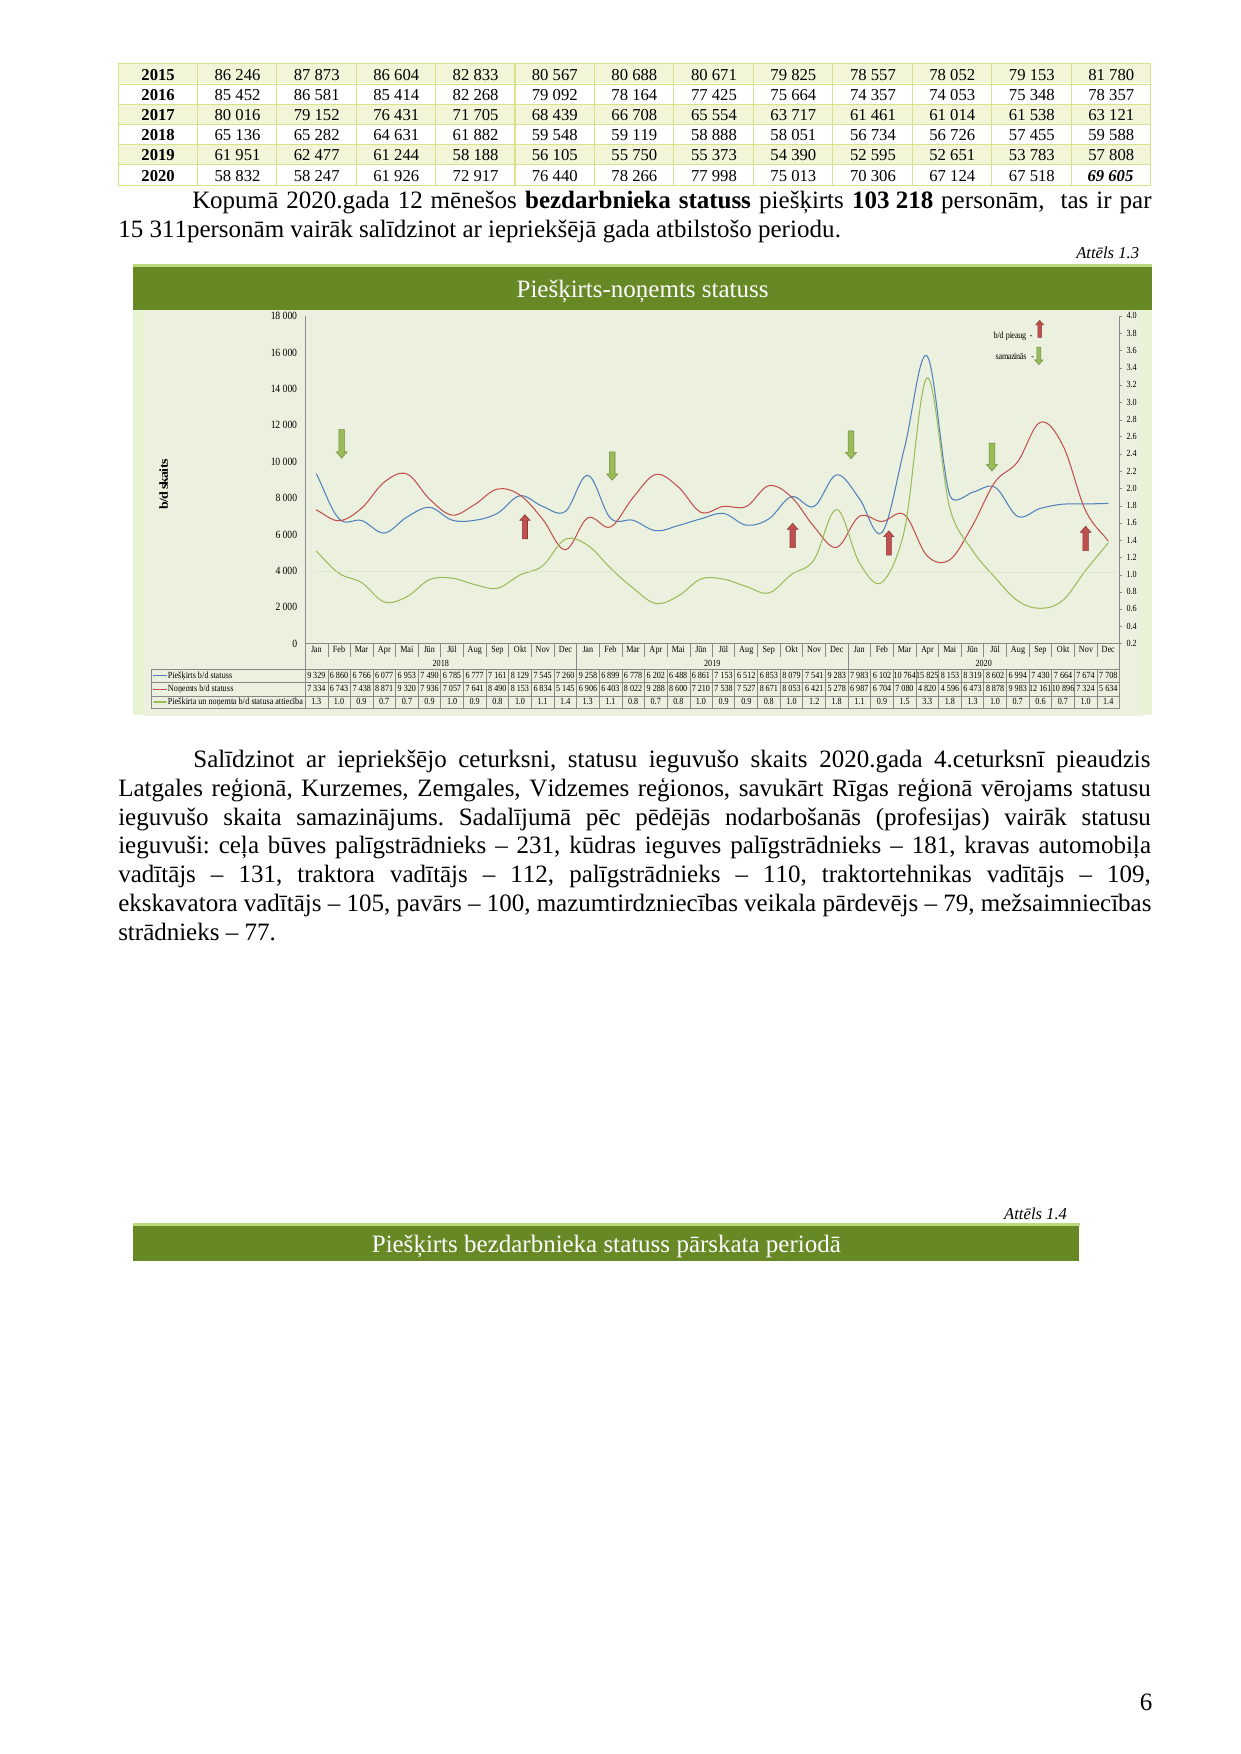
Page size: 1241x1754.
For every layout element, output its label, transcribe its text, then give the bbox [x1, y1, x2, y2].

table_cell 2016 [119, 85, 197, 104]
table_cell 78 357 [1072, 85, 1150, 104]
table_cell 52 651 [913, 145, 991, 164]
table_cell 76 431 [357, 105, 435, 124]
table_header Attēls 1.3 [133, 243, 1152, 263]
table_cell 79 152 [277, 105, 356, 124]
table_cell 80 567 [516, 64, 594, 83]
table_cell 53 783 [992, 145, 1071, 164]
table_cell 61 538 [992, 105, 1071, 124]
table_cell 58 247 [277, 165, 356, 184]
table_cell 59 588 [1072, 125, 1150, 144]
table_cell 79 092 [516, 85, 594, 104]
table_cell 80 016 [198, 105, 276, 124]
table_cell 61 882 [436, 125, 514, 144]
table_cell 55 750 [595, 145, 673, 164]
table_cell 56 105 [516, 145, 594, 164]
table_cell 70 306 [833, 165, 912, 184]
table_cell 56 734 [833, 125, 912, 144]
table_cell 87 873 [277, 64, 356, 83]
table_cell 68 439 [516, 105, 594, 124]
table_cell 72 917 [436, 165, 514, 184]
table_cell 58 051 [754, 125, 832, 144]
table_cell 61 951 [198, 145, 276, 164]
table_cell 78 052 [913, 64, 991, 83]
table_cell 69 605 [1072, 165, 1150, 184]
table_cell 75 348 [992, 85, 1071, 104]
table_cell 82 833 [436, 64, 514, 83]
table_cell 75 664 [754, 85, 832, 104]
table_cell 2018 [119, 125, 197, 144]
table_cell 58 832 [198, 165, 276, 184]
table_cell 77 425 [674, 85, 753, 104]
table_cell 66 708 [595, 105, 673, 124]
table_cell 74 357 [833, 85, 912, 104]
table_cell 86 246 [198, 64, 276, 83]
table_cell 67 518 [992, 165, 1071, 184]
table_cell 71 705 [436, 105, 514, 124]
table_cell 61 461 [833, 105, 912, 124]
table_cell 61 244 [357, 145, 435, 164]
table_cell [1143, 310, 1152, 715]
table_cell 82 268 [436, 85, 514, 104]
table_cell 58 888 [674, 125, 753, 144]
table_cell 57 455 [992, 125, 1071, 144]
table_cell 78 164 [595, 85, 673, 104]
table_cell 52 595 [833, 145, 912, 164]
text Salīdzinot ar iepriekšējo ceturksni, statusu ieguvušo skaits 2020.gada 4.ceturksnī pieaudzis Latgales reģionā, Kurzemes, Zemgales, Vidzemes reģionos, savukārt Rīgas reģionā vērojams statusu ieguvušo skaita samazinājums. Sadalījumā pēc pēdējās nodarbošanās (profesijas) vairāk statusu ieguvuši: ceļa būves palīgstrādnieks – 231, kūdras ieguves palīgstrādnieks – 181, kravas automobiļa vadītājs – 131, traktora vadītājs – 112, palīgstrādnieks – 110, traktortehnikas vadītājs – 109, ekskavatora vadītājs – 105, pavārs – 100, mazumtirdzniecības veikala pārdevējs – 79, mežsaimniecības strādnieks – 77. [118, 744, 1152, 945]
table_cell 80 671 [674, 64, 753, 83]
table_cell 79 825 [754, 64, 832, 83]
table_cell 61 014 [913, 105, 991, 124]
table_cell 77 998 [674, 165, 753, 184]
table_cell 79 153 [992, 64, 1071, 83]
table_cell 62 477 [277, 145, 356, 164]
table_cell Piešķirts-noņemts statuss [133, 267, 1152, 310]
table_cell 67 124 [913, 165, 991, 184]
table_cell 76 440 [516, 165, 594, 184]
table_cell 65 136 [198, 125, 276, 144]
table_cell 54 390 [754, 145, 832, 164]
table_cell Piešķirts bezdarbnieka statuss pārskata periodā [133, 1226, 1079, 1261]
table_cell 74 053 [913, 85, 991, 104]
table_cell 85 414 [357, 85, 435, 104]
table_cell 2020 [119, 165, 197, 184]
text Kopumā 2020.gada 12 mēnešos bezdarbnieka statuss piešķirts 103 218 personām, tas ir par 15 311personām vairāk salīdzinot ar iepriekšējā gada atbilstošo periodu. [118, 186, 1152, 243]
table_cell 63 717 [754, 105, 832, 124]
table_cell 85 452 [198, 85, 276, 104]
table_header Attēls 1.4 [133, 1204, 1079, 1223]
table_cell [133, 310, 144, 715]
table_cell 65 554 [674, 105, 753, 124]
table_cell 86 581 [277, 85, 356, 104]
table_cell 75 013 [754, 165, 832, 184]
table_cell 2015 [119, 64, 197, 83]
table_cell 64 631 [357, 125, 435, 144]
table_cell 78 557 [833, 64, 912, 83]
table_cell 86 604 [357, 64, 435, 83]
table_cell 63 121 [1072, 105, 1150, 124]
table_cell 61 926 [357, 165, 435, 184]
table_cell 58 188 [436, 145, 514, 164]
table_cell 2019 [119, 145, 197, 164]
table_cell 78 266 [595, 165, 673, 184]
table_cell 2017 [119, 105, 197, 124]
table_cell 59 548 [516, 125, 594, 144]
table_cell 56 726 [913, 125, 991, 144]
table_cell 65 282 [277, 125, 356, 144]
table_cell 80 688 [595, 64, 673, 83]
table_cell 57 808 [1072, 145, 1150, 164]
table_cell 55 373 [674, 145, 753, 164]
table_cell 59 119 [595, 125, 673, 144]
table_cell 81 780 [1072, 64, 1150, 83]
